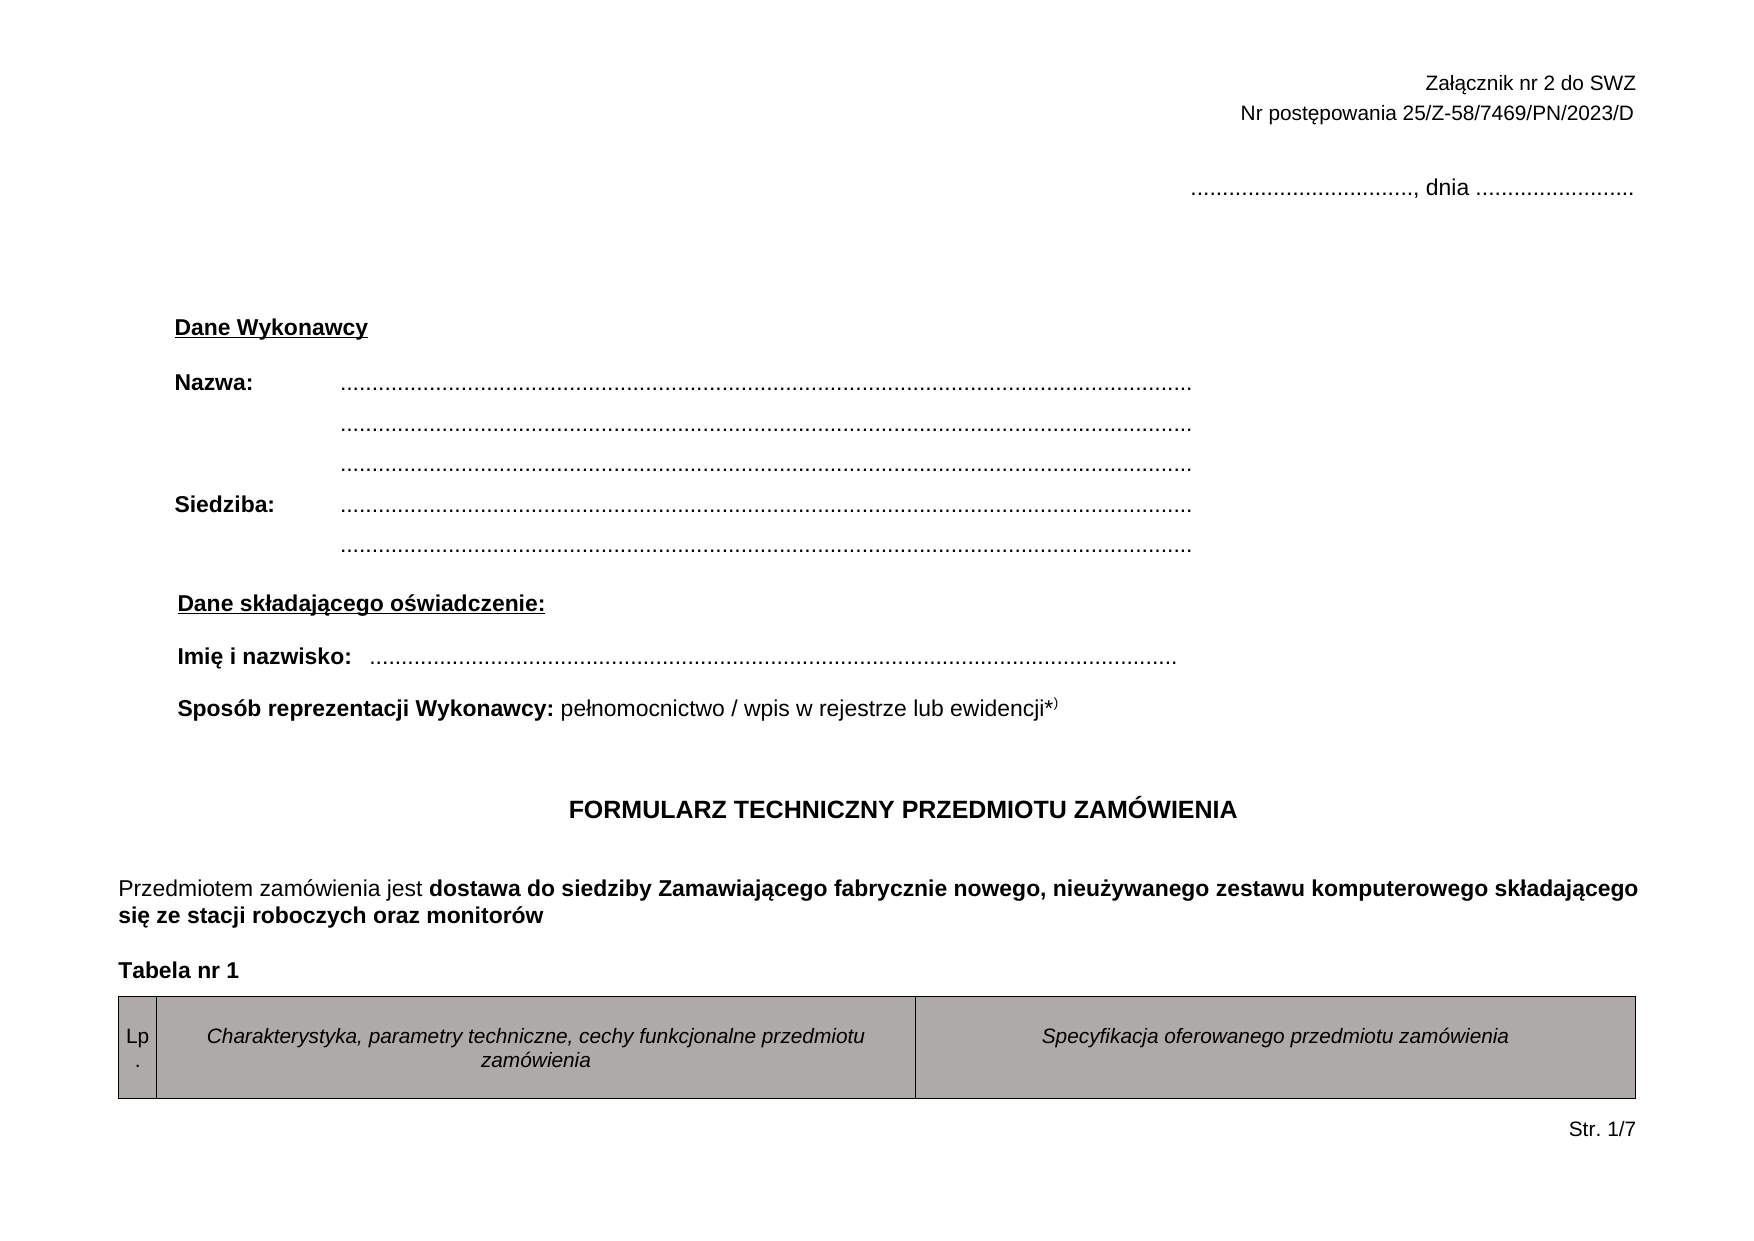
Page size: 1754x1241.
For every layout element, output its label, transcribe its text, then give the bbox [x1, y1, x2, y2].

text Sposób reprezentacji Wykonawcy: pełnomocnictwo / wpis w rejestrze lub ewidencji*) [177, 695, 1559, 722]
table_header Specyfikacja oferowanego przedmiotu zamówienia [916, 997, 1635, 1098]
text Nazwa: ...................................................................................................................................... [118, 369, 1559, 396]
subtitle ..................................., dnia ......................... [1152, 174, 1639, 200]
table_header Charakterystyka, parametry techniczne, cechy funkcjonalne przedmiotu zamówienia [157, 997, 915, 1098]
text ...................................................................................................................................... [118, 450, 1559, 476]
table_header Lp. [119, 997, 156, 1098]
text FORMULARZ TECHNICZNY PRZEDMIOTU ZAMÓWIENIA [156, 795, 1651, 824]
text Imię i nazwisko: ............................................................................................................................... [177, 643, 1636, 669]
subtitle Dane Wykonawcy [118, 314, 1559, 341]
text Tabela nr 1 [118, 957, 1636, 983]
text Dane składającego oświadczenie: [177, 590, 1636, 616]
text Siedziba: ...................................................................................................................................... [118, 491, 1559, 517]
text ...................................................................................................................................... [118, 410, 1559, 436]
subtitle Przedmiotem zamówienia jest dostawa do siedziby Zamawiającego fabrycznie nowego, nieużywanego zestawu komputerowego składającego się ze stacji roboczych oraz monitorów [118, 875, 1639, 928]
text ...................................................................................................................................... [74, 531, 1559, 557]
